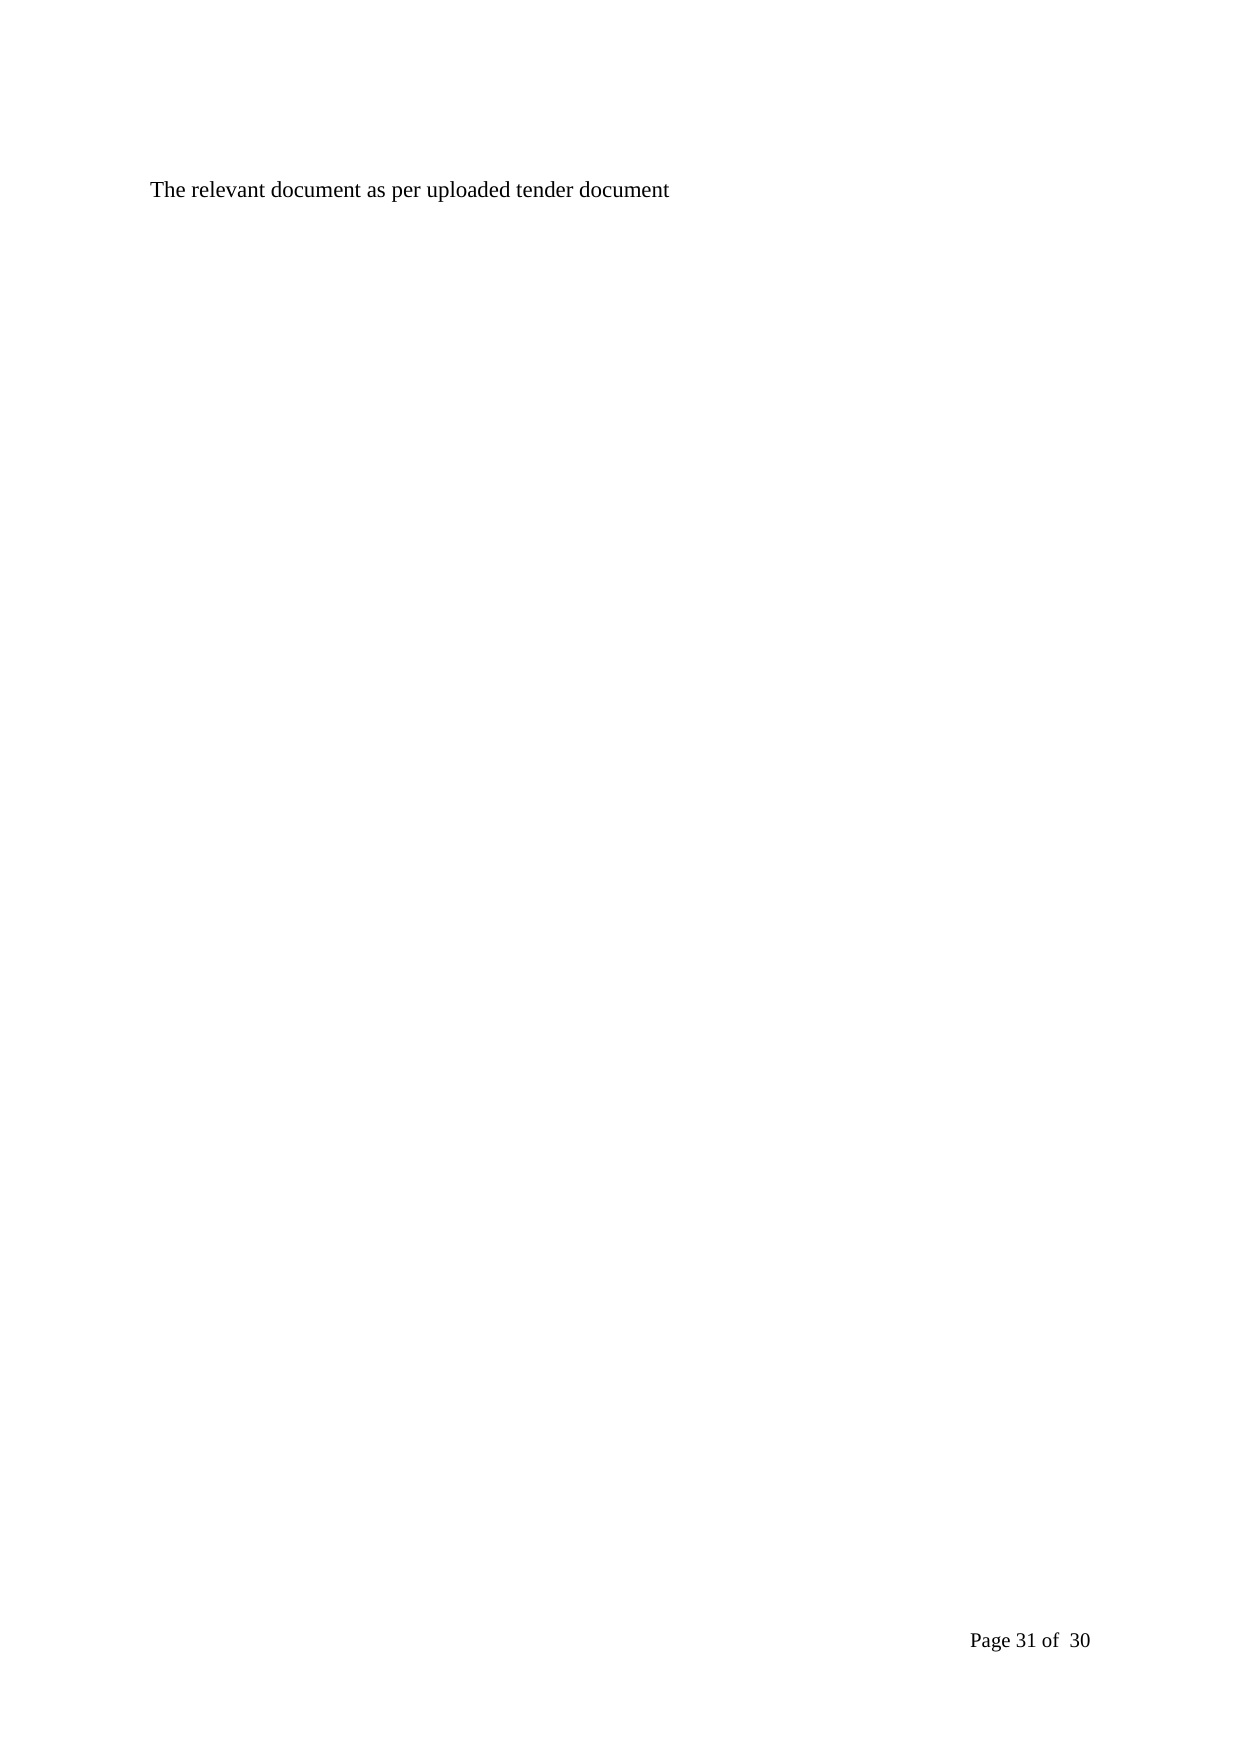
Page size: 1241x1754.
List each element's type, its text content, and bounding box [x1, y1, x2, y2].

text The relevant document as per uploaded tender document [150, 176, 1090, 203]
